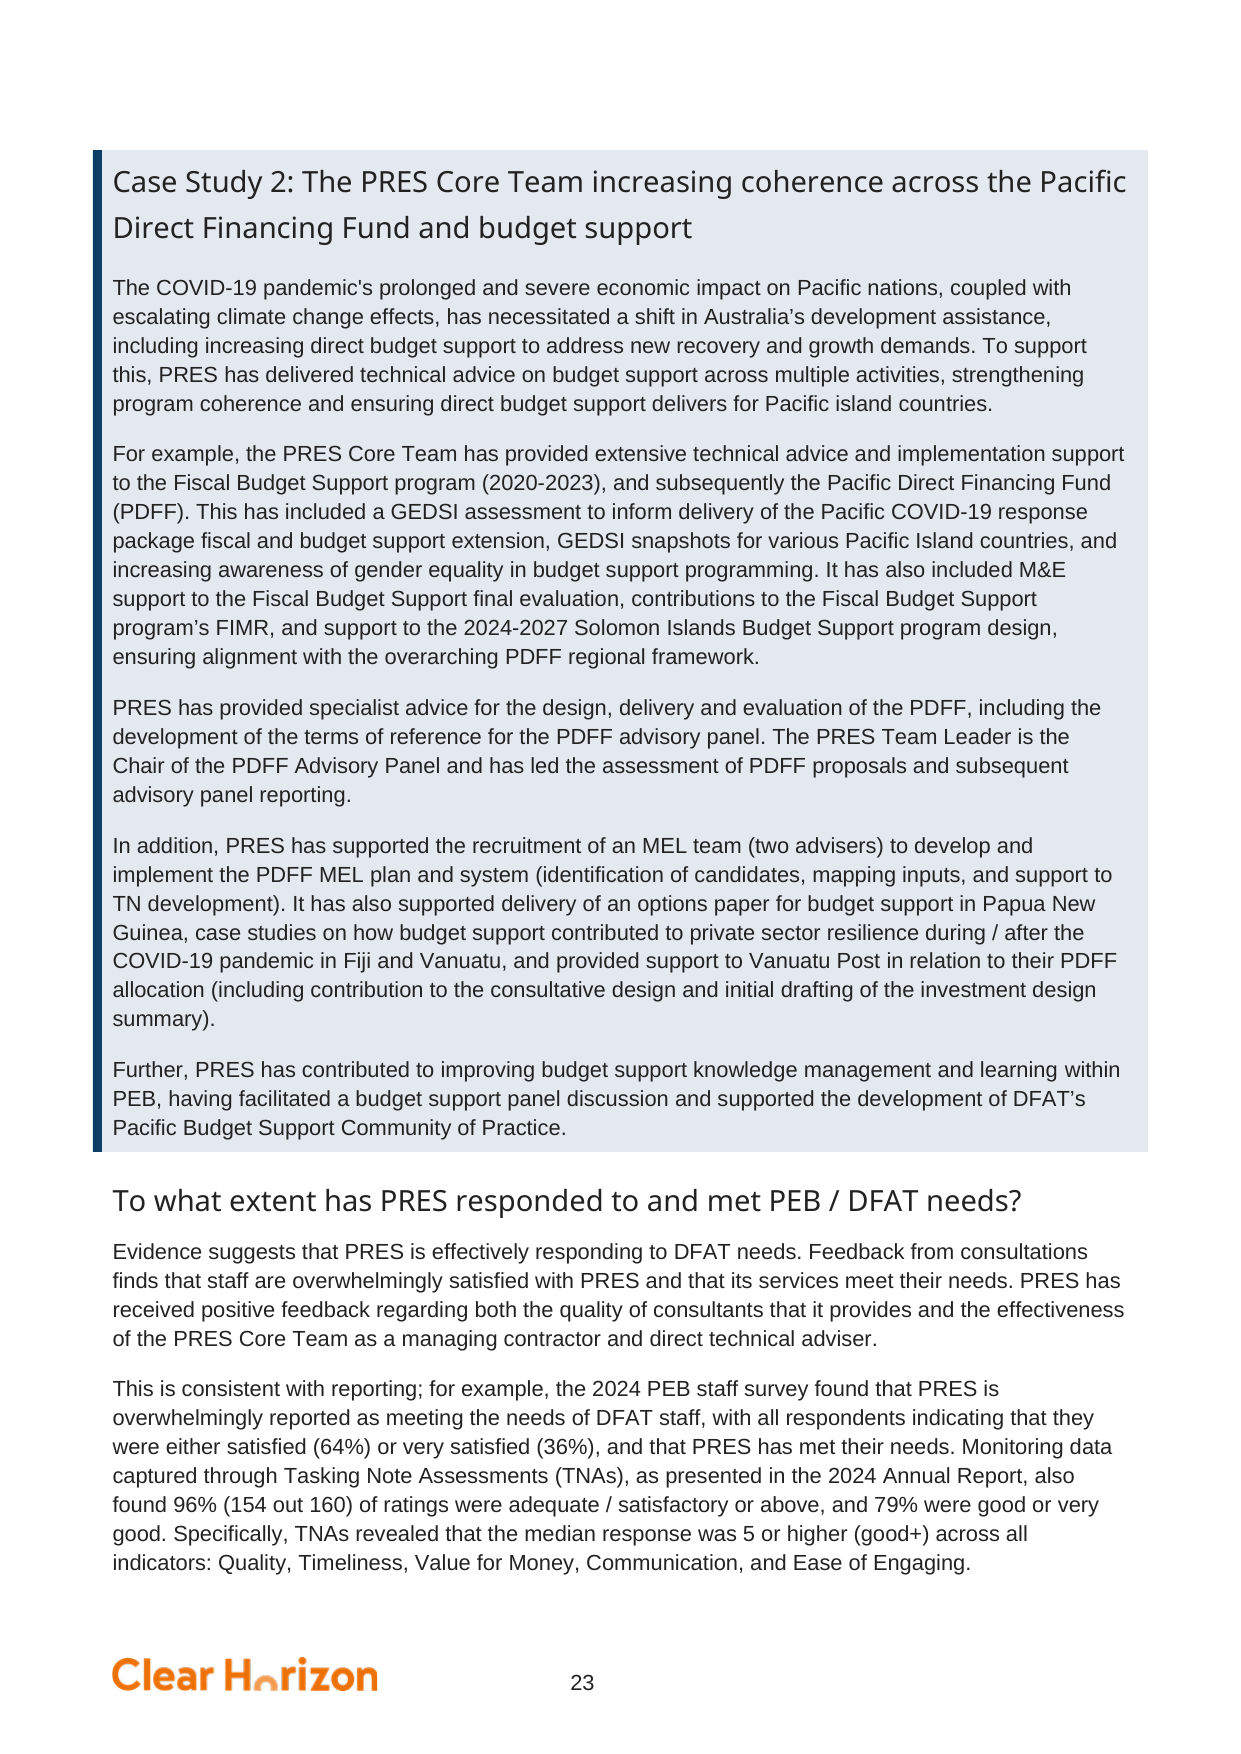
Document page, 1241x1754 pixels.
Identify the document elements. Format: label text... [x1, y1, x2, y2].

text Further, PRES has contributed to improving budget support knowledge management and learning within PEB, having facilitated a budget support panel discussion and supported the development of DFAT’s Pacific Budget Support Community of Practice. [102, 1046, 1138, 1151]
text The COVID-19 pandemic's prolonged and severe economic impact on Pacific nations, coupled with escalating climate change effects, has necessitated a shift in Australia’s development assistance, including increasing direct budget support to address new recovery and growth demands. To support this, PRES has delivered technical advice on budget support across multiple activities, strengthening program coherence and ensuring direct budget support delivers for Pacific island countries. [102, 263, 1138, 416]
text This is consistent with reporting; for example, the 2024 PEB staff survey found that PRES is overwhelmingly reported as meeting the needs of DFAT staff, with all respondents indicating that they were either satisfied (64%) or very satisfied (36%), and that PRES has met their needs. Monitoring data captured through Tasking Note Assessments (TNAs), as presented in the 2024 Annual Report, also found 96% (154 out 160) of ratings were adequate / satisfactory or above, and 79% were good or very good. Specifically, TNAs revealed that the median response was 5 or higher (good+) across all indicators: Quality, Timeliness, Value for Money, Communication, and Ease of Engaging. [112, 1376, 1128, 1575]
picture [112, 1657, 378, 1691]
text PRES has provided specialist advice for the design, delivery and evaluation of the PDFF, including the development of the terms of reference for the PDFF advisory panel. The PRES Team Leader is the Chair of the PDFF Advisory Panel and has led the assessment of PDFF proposals and subsequent advisory panel reporting. [102, 683, 1138, 807]
subtitle Case Study 2: The PRES Core Team increasing coherence across the Pacific Direct Financing Fund and budget support [102, 151, 1138, 247]
subtitle To what extent has PRES responded to and met PEB / DFAT needs? [112, 1180, 1128, 1220]
text In addition, PRES has supported the recruitment of an MEL team (two advisers) to develop and implement the PDFF MEL plan and system (identification of candidates, mapping inputs, and support to TN development). It has also supported delivery of an options paper for budget support in Papua New Guinea, case studies on how budget support contributed to private sector resilience during / after the COVID-19 pandemic in Fiji and Vanuatu, and provided support to Vanuatu Post in relation to their PDFF allocation (including contribution to the consultative design and initial drafting of the investment design summary). [102, 821, 1138, 1031]
text For example, the PRES Core Team has provided extensive technical advice and implementation support to the Fiscal Budget Support program (2020-2023), and subsequently the Pacific Direct Financing Fund (PDFF). This has included a GEDSI assessment to inform delivery of the Pacific COVID-19 response package fiscal and budget support extension, GEDSI snapshots for various Pacific Island countries, and increasing awareness of gender equality in budget support programming. It has also included M&E support to the Fiscal Budget Support final evaluation, contributions to the Fiscal Budget Support program’s FIMR, and support to the 2024-2027 Solomon Islands Budget Support program design, ensuring alignment with the overarching PDFF regional framework. [102, 430, 1138, 669]
text Evidence suggests that PRES is effectively responding to DFAT needs. Feedback from consultations finds that staff are overwhelmingly satisfied with PRES and that its services meet their needs. PRES has received positive feedback regarding both the quality of consultants that it provides and the effectiveness of the PRES Core Team as a managing contractor and direct technical adviser. [112, 1238, 1128, 1351]
